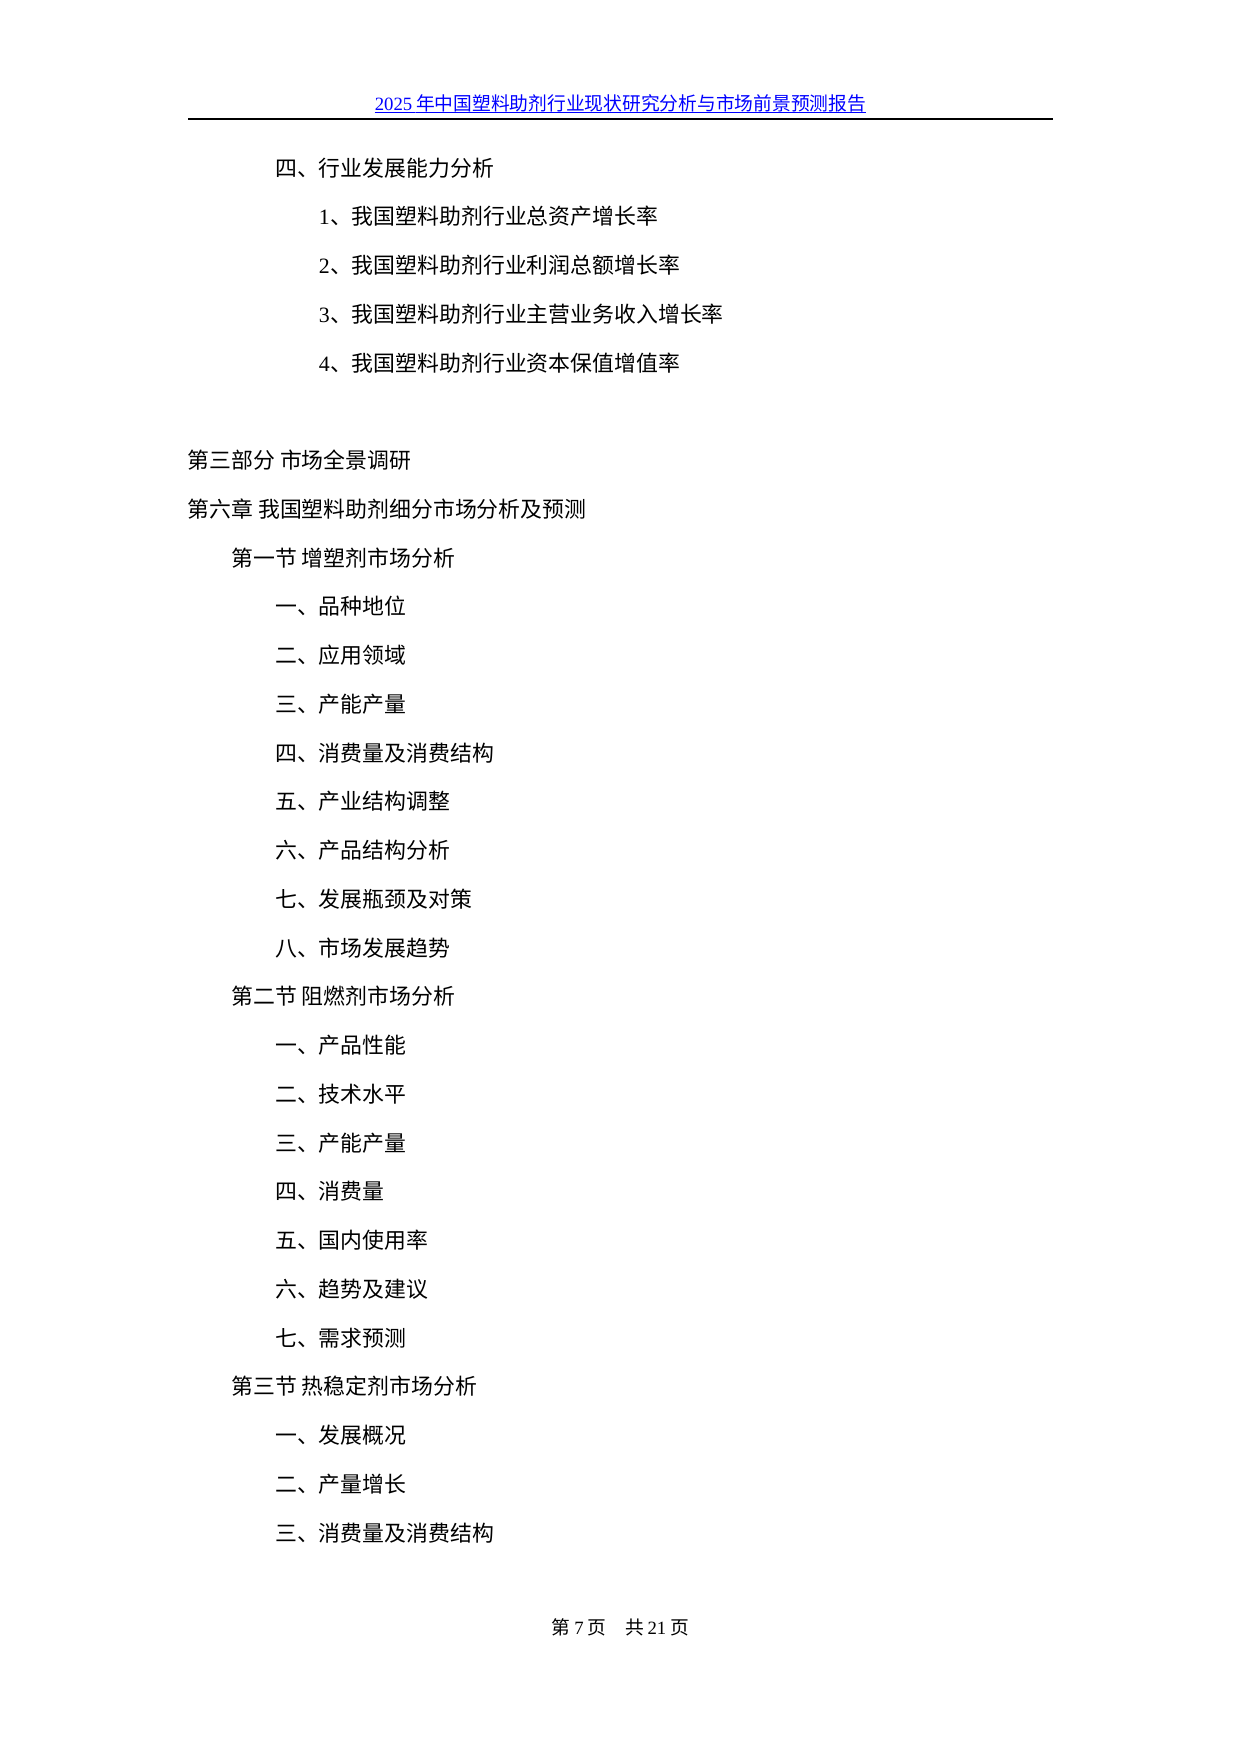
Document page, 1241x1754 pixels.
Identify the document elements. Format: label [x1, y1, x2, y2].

text [187, 150, 1053, 1548]
